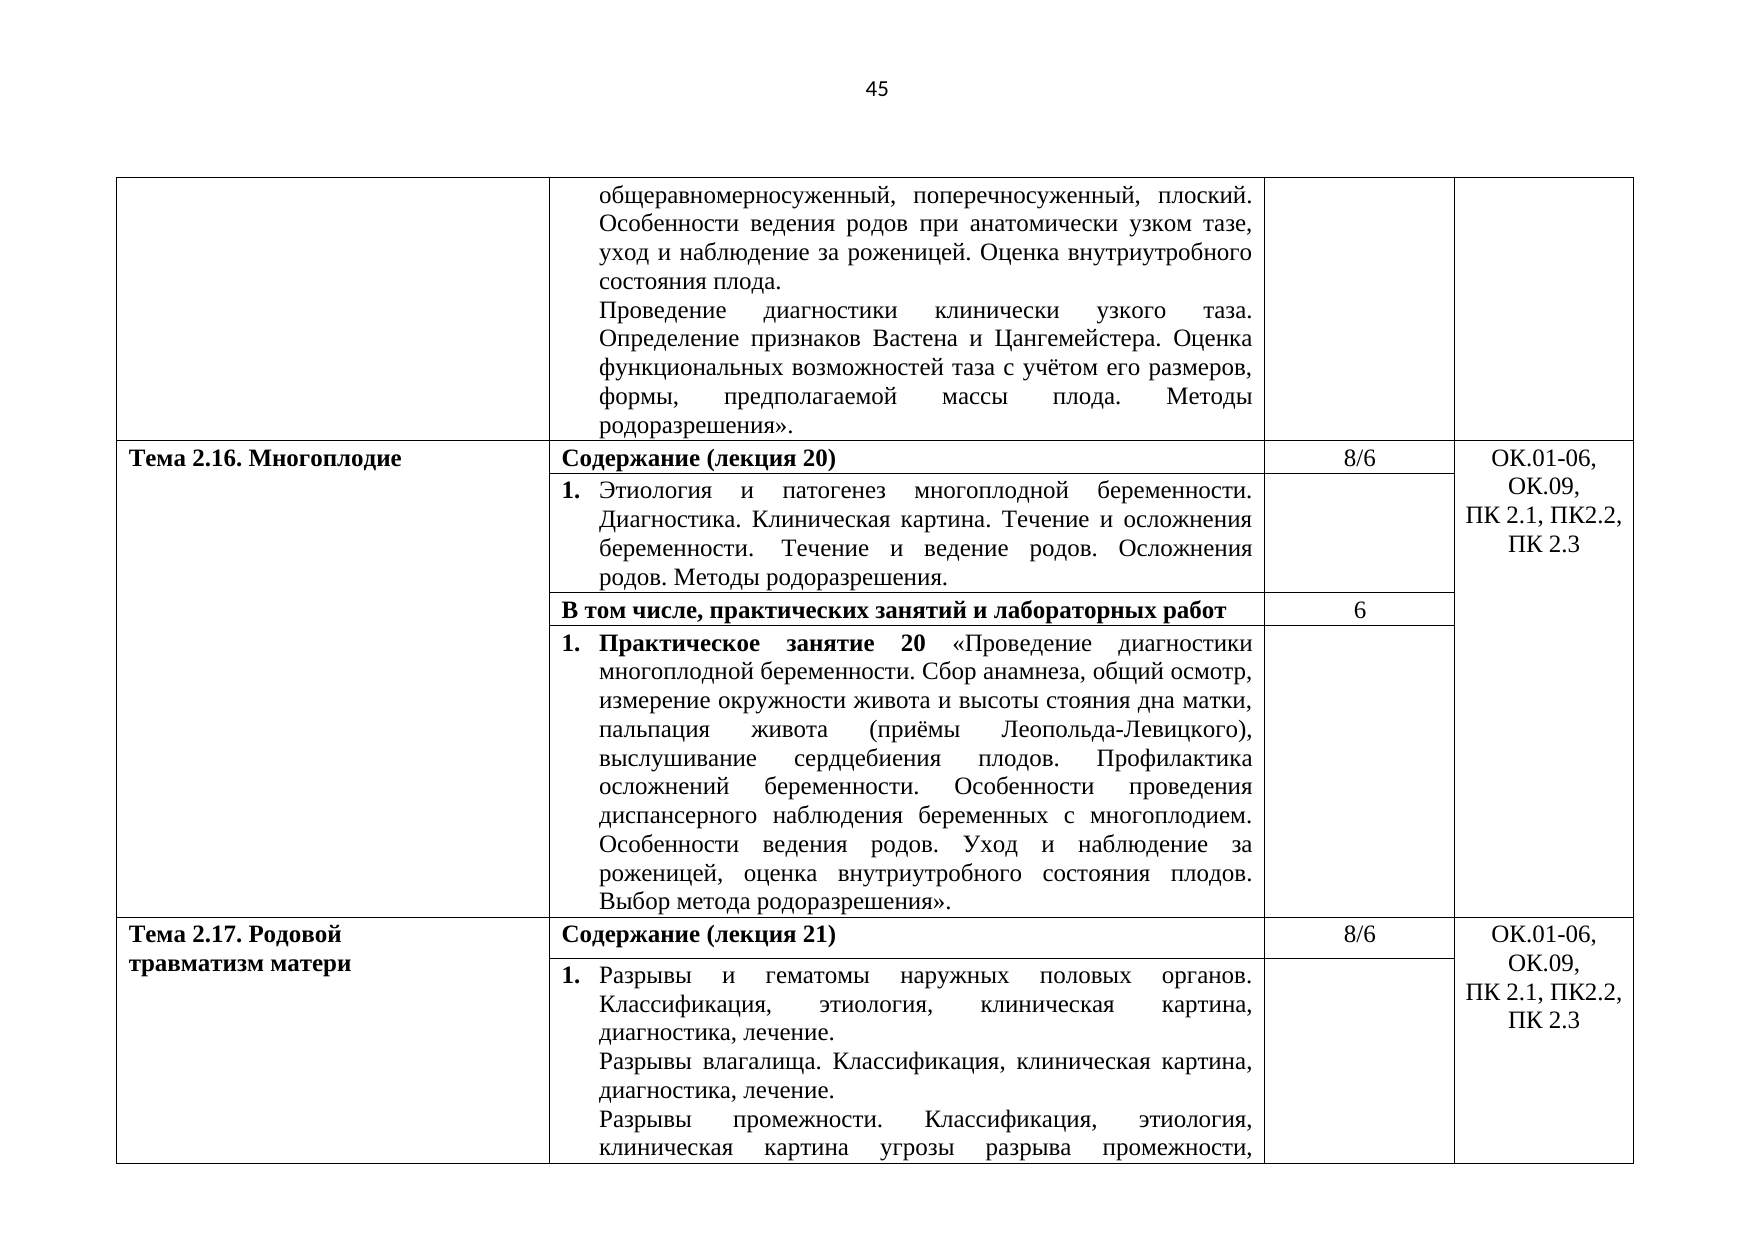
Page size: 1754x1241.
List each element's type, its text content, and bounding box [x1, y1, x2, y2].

table_cell ОК.01-06, ОК.09, ПК 2.1, ПК2.2, ПК 2.3 [1455, 441, 1633, 917]
table_cell Содержание (лекция 20) [550, 441, 1264, 473]
table_cell Содержание (лекция 21) [550, 918, 1264, 957]
table_cell ОК.01-06, ОК.09, ПК 2.1, ПК2.2, ПК 2.3 [1455, 918, 1633, 1163]
table_cell Тема 2.17. Родовой травматизм матери [117, 918, 549, 1163]
table_cell Практическое занятие 20 «Проведение диагностики многоплодной беременности. Сбор анамнеза, общий осмотр, измерение окружности живота и высоты стояния дна матки, пальпация живота (приёмы Леопольда-Левицкого), выслушивание сердцебиения плодов. Профилактика осложнений беременности. Особенности проведения диспансерного наблюдения беременных с многоплодием. Особенности ведения родов. Уход и наблюдение за роженицей, оценка внутриутробного состояния плодов. Выбор метода родоразрешения». [550, 626, 1264, 917]
table_cell Тема 2.16. Многоплодие [117, 441, 549, 917]
table_cell 6 [1265, 593, 1454, 625]
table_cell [550, 959, 1264, 1163]
table_cell 8/6 [1265, 918, 1454, 957]
table_cell [1265, 626, 1454, 917]
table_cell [550, 178, 1264, 440]
table_cell [1265, 959, 1454, 1163]
table_cell [1265, 474, 1454, 592]
table_cell В том числе, практических занятий и лабораторных работ [550, 593, 1264, 625]
table_cell [1265, 178, 1454, 440]
table_cell 8/6 [1265, 441, 1454, 473]
table_cell Этиология и патогенез многоплодной беременности. Диагностика. Клиническая картина. Течение и осложнения беременности. Течение и ведение родов. Осложнения родов. Методы родоразрешения. [550, 474, 1264, 592]
